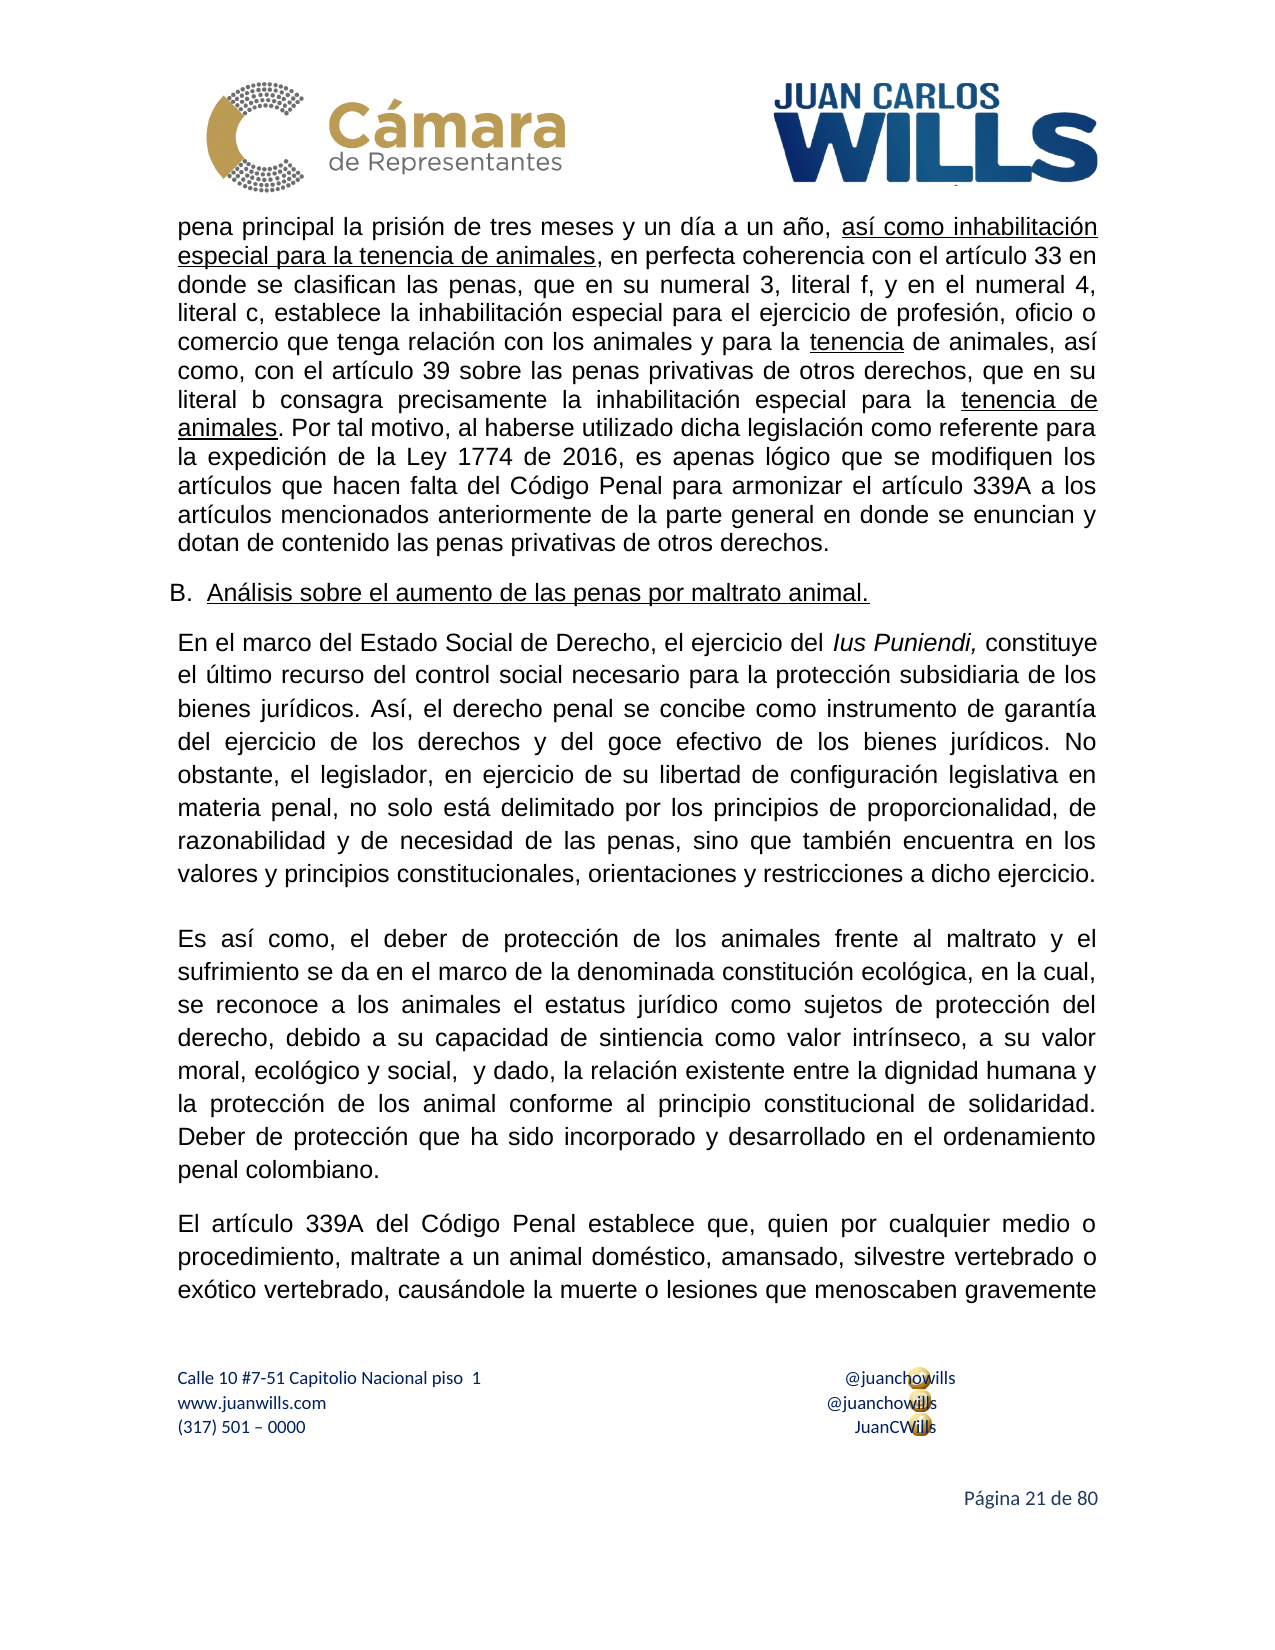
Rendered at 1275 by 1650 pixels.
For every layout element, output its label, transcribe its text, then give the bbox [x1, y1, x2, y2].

text Es así como, el deber de protección de los animales frente al maltrato y el sufrimiento se da en el marco de la denominada constitución ecológica, en la cual, se reconoce a los animales el estatus jurídico como sujetos de protección del derecho, debido a su capacidad de sintiencia como valor intrínseco, a su valor moral, ecológico y social, y dado, la relación existente entre la dignidad humana y la protección de los animal conforme al principio constitucional de solidaridad. Deber de protección que ha sido incorporado y desarrollado en el ordenamiento penal colombiano. [177, 924, 1098, 1184]
text En el marco del Estado Social de Derecho, el ejercicio del Ius Puniendi, constituye el último recurso del control social necesario para la protección subsidiaria de los bienes jurídicos. Así, el derecho penal se concibe como instrumento de garantía del ejercicio de los derechos y del goce efectivo de los bienes jurídicos. No obstante, el legislador, en ejercicio de su libertad de configuración legislativa en materia penal, no solo está delimitado por los principios de proporcionalidad, de razonabilidad y de necesidad de las penas, sino que también encuentra en los valores y principios constitucionales, orientaciones y restricciones a dicho ejercicio. [177, 627, 1098, 887]
picture [177, 78, 598, 198]
picture [907, 1367, 932, 1412]
list Análisis sobre el aumento de las penas por maltrato animal. [169, 578, 1098, 607]
picture [909, 1413, 932, 1436]
picture [773, 82, 1098, 186]
